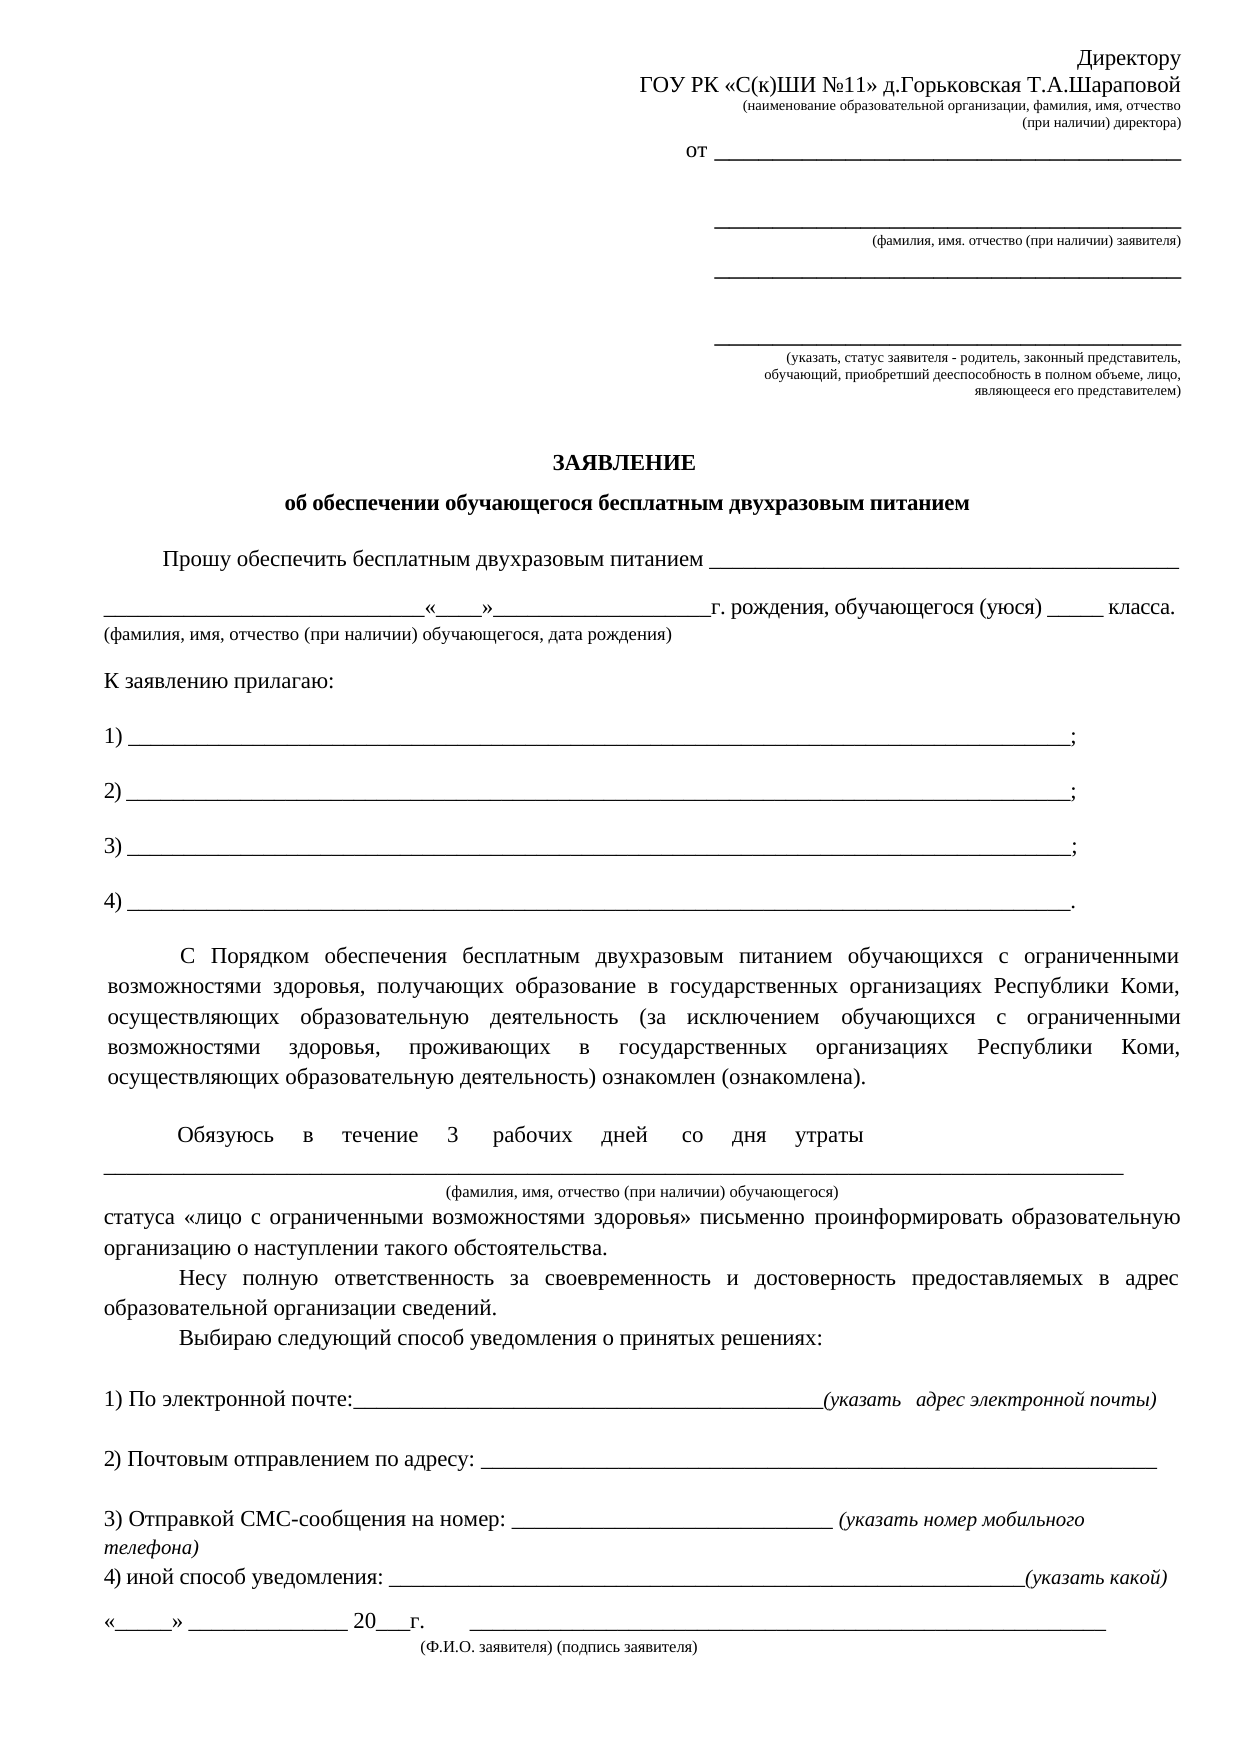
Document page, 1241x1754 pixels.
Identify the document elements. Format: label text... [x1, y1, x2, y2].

text Несу полную ответственность за своевременность и достоверность предоставляемых в адрес образовательной организации сведений. [103, 1264, 1181, 1320]
text К заявлению прилагаю: [103, 667, 1181, 694]
text ЗАЯВЛЕНИЕ [103, 439, 1145, 478]
text 1) ; [103, 722, 1181, 749]
text 2) ; [103, 777, 1181, 804]
text (указать, статус заявителя - родитель, законный представитель, [103, 349, 1181, 365]
text (Ф.И.О. заявителя) (подпись заявителя) [103, 1637, 1181, 1656]
text Обязуюсь в течение 3 рабочих дней со дня утраты [103, 1121, 1181, 1147]
text ________________________________ [103, 198, 1181, 231]
text ________________________________ [103, 248, 1181, 282]
text от ________________________________ [103, 131, 1181, 164]
text (фамилия, имя, отчество (при наличии) обучающегося) [103, 1181, 1181, 1201]
text 2) Почтовым отправлением по адресу: ___________________________________________________________ [103, 1445, 1181, 1471]
text обучающий, приобретший дееспособность в полном объеме, лицо, [103, 365, 1181, 382]
text 1) По электронной почте:_________________________________________(указать адрес электронной почты) [103, 1384, 1181, 1411]
text _________________________________________________________________________________________ [103, 1151, 1181, 1177]
text С Порядком обеспечения бесплатным двухразовым питанием обучающихся с ограниченными возможностями здоровья, получающих образование в государственных организациях Республики Коми, осуществляющих образовательную деятельность (за исключением обучающихся с ограниченными возможностями здоровья, проживающих в государственных организациях Республики Коми, осуществляющих образовательную деятельность) ознакомлен (ознакомлена). [107, 942, 1181, 1089]
text об обеспечении обучающегося бесплатным двухразовым питанием [103, 478, 1145, 518]
text Директору [103, 44, 1181, 71]
text Прошу обеспечить бесплатным двухразовым питанием _________________________________________ [103, 545, 1181, 571]
text 4) . [103, 887, 1181, 914]
text ГОУ РК «С(к)ШИ №11» д.Горьковская Т.А.Шараповой [103, 71, 1181, 97]
text (наименование образовательной организации, фамилия, имя, отчество [103, 97, 1181, 114]
text (фамилия, имя, отчество (при наличии) обучающегося, дата рождения) [103, 623, 1181, 645]
text 4) иной способ уведомления: ________________________________________________________(указать какой) [103, 1563, 1181, 1589]
text Выбираю следующий способ уведомления о принятых решениях: [103, 1324, 1181, 1351]
text статуса «лицо с ограниченными возможностями здоровья» письменно проинформировать образовательную организацию о наступлении такого обстоятельства. [103, 1203, 1181, 1260]
text (при наличии) директора) [103, 114, 1181, 131]
text (фамилия, имя. отчество (при наличии) заявителя) [103, 231, 1181, 248]
text являющееся его представителем) [103, 382, 1181, 399]
text «_____» ______________ 20___г. ________________________________________________________ [103, 1607, 1181, 1633]
text ____________________________«____»___________________г. рождения, обучающегося (уюся) _____ класса. [103, 593, 1181, 619]
text ________________________________ [103, 315, 1181, 349]
text 3) Отправкой СМС-сообщения на номер: ____________________________ (указать номер мобильного телефона) [103, 1505, 1181, 1559]
text 3) ; [103, 832, 1181, 859]
